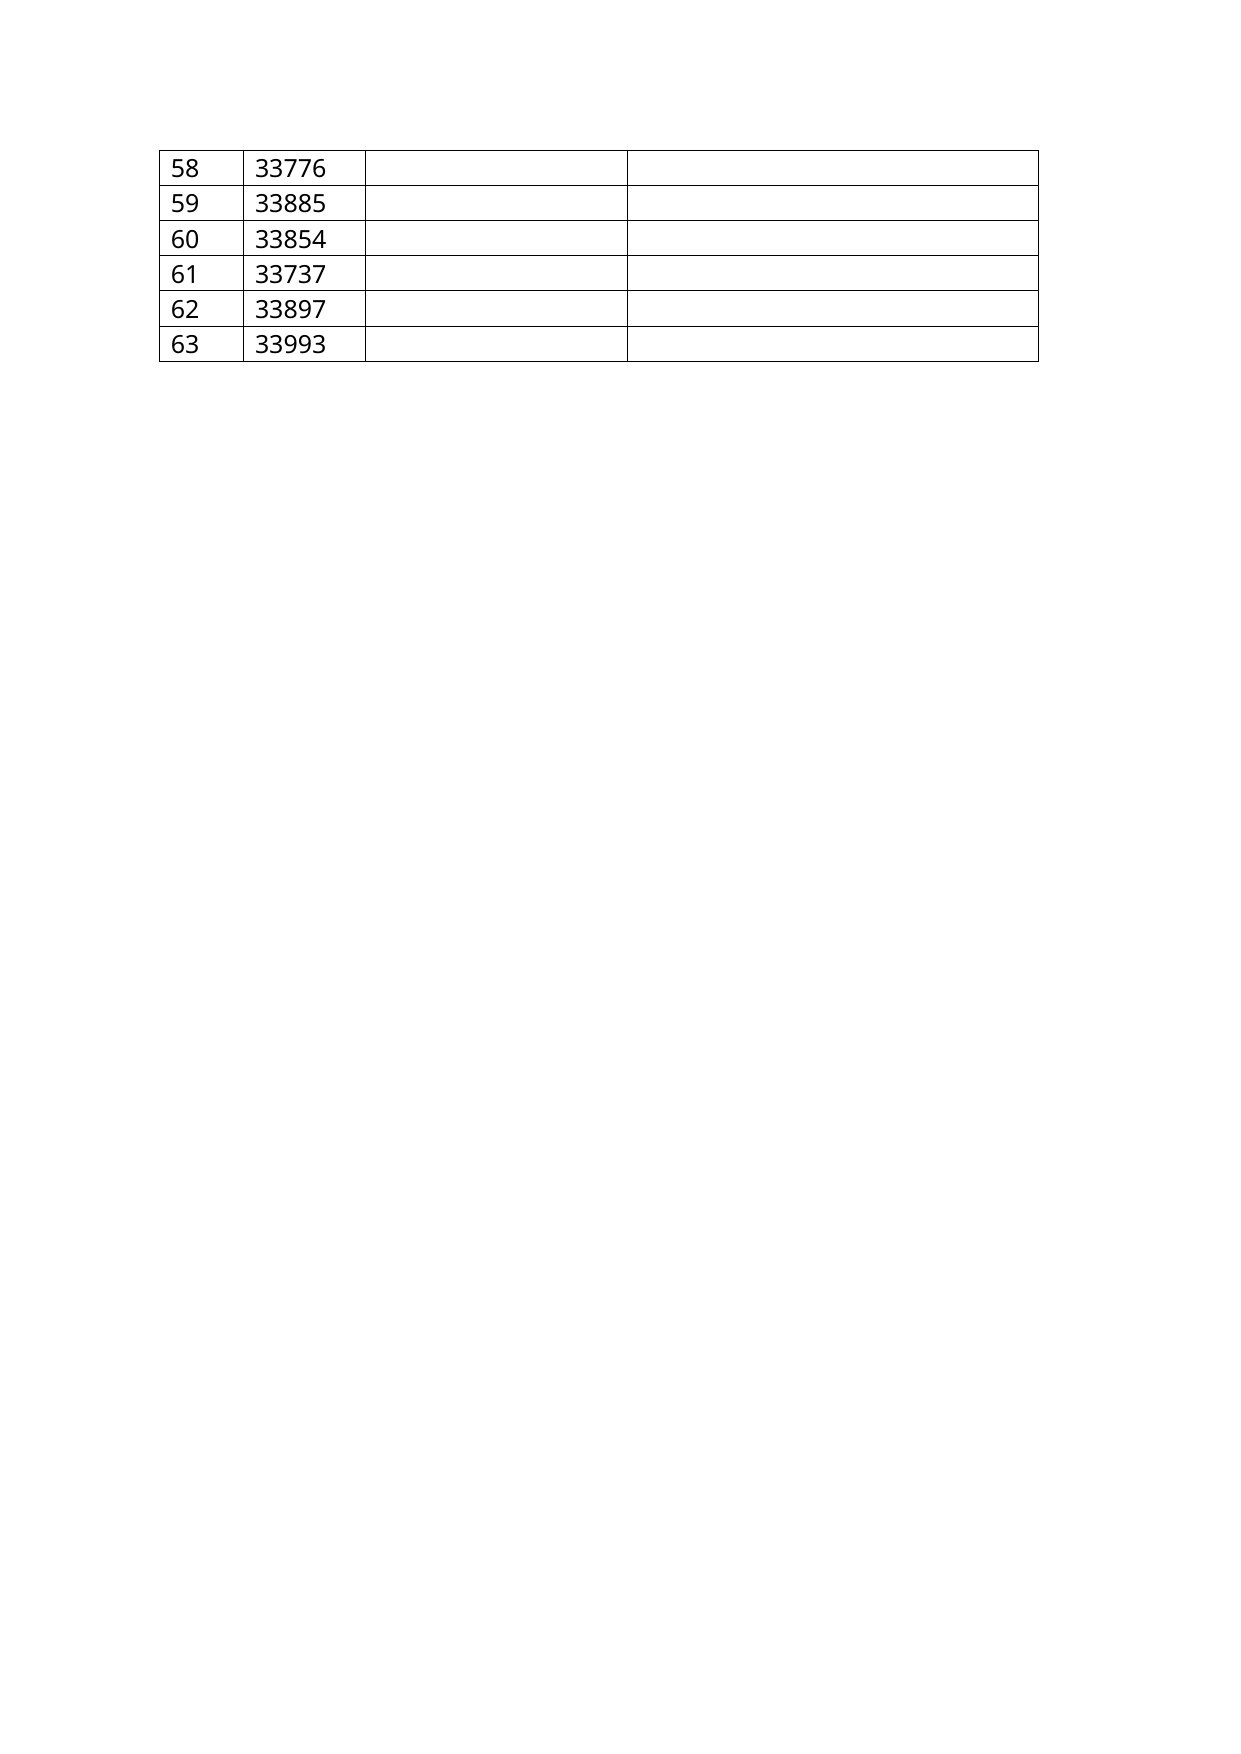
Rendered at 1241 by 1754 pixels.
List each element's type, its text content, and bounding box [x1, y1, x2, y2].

table_header 58 [160, 151, 243, 185]
table_cell [366, 327, 627, 361]
table_cell 33737 [244, 256, 365, 290]
table_header [366, 151, 627, 185]
table_header [628, 151, 1038, 185]
table_cell 33993 [244, 327, 365, 361]
table_cell [366, 186, 627, 220]
table_cell [628, 327, 1038, 361]
table_cell 63 [160, 327, 243, 361]
table_cell [628, 291, 1038, 326]
table_cell [628, 186, 1038, 220]
table_cell 61 [160, 256, 243, 290]
table_cell [628, 256, 1038, 290]
table_cell 33897 [244, 291, 365, 326]
table_header 33776 [244, 151, 365, 185]
table_cell 33885 [244, 186, 365, 220]
table_cell [366, 221, 627, 255]
table_cell 62 [160, 291, 243, 326]
table_cell [366, 291, 627, 326]
table_cell [628, 221, 1038, 255]
table_cell 60 [160, 221, 243, 255]
table_cell 59 [160, 186, 243, 220]
table_cell [366, 256, 627, 290]
table_cell 33854 [244, 221, 365, 255]
